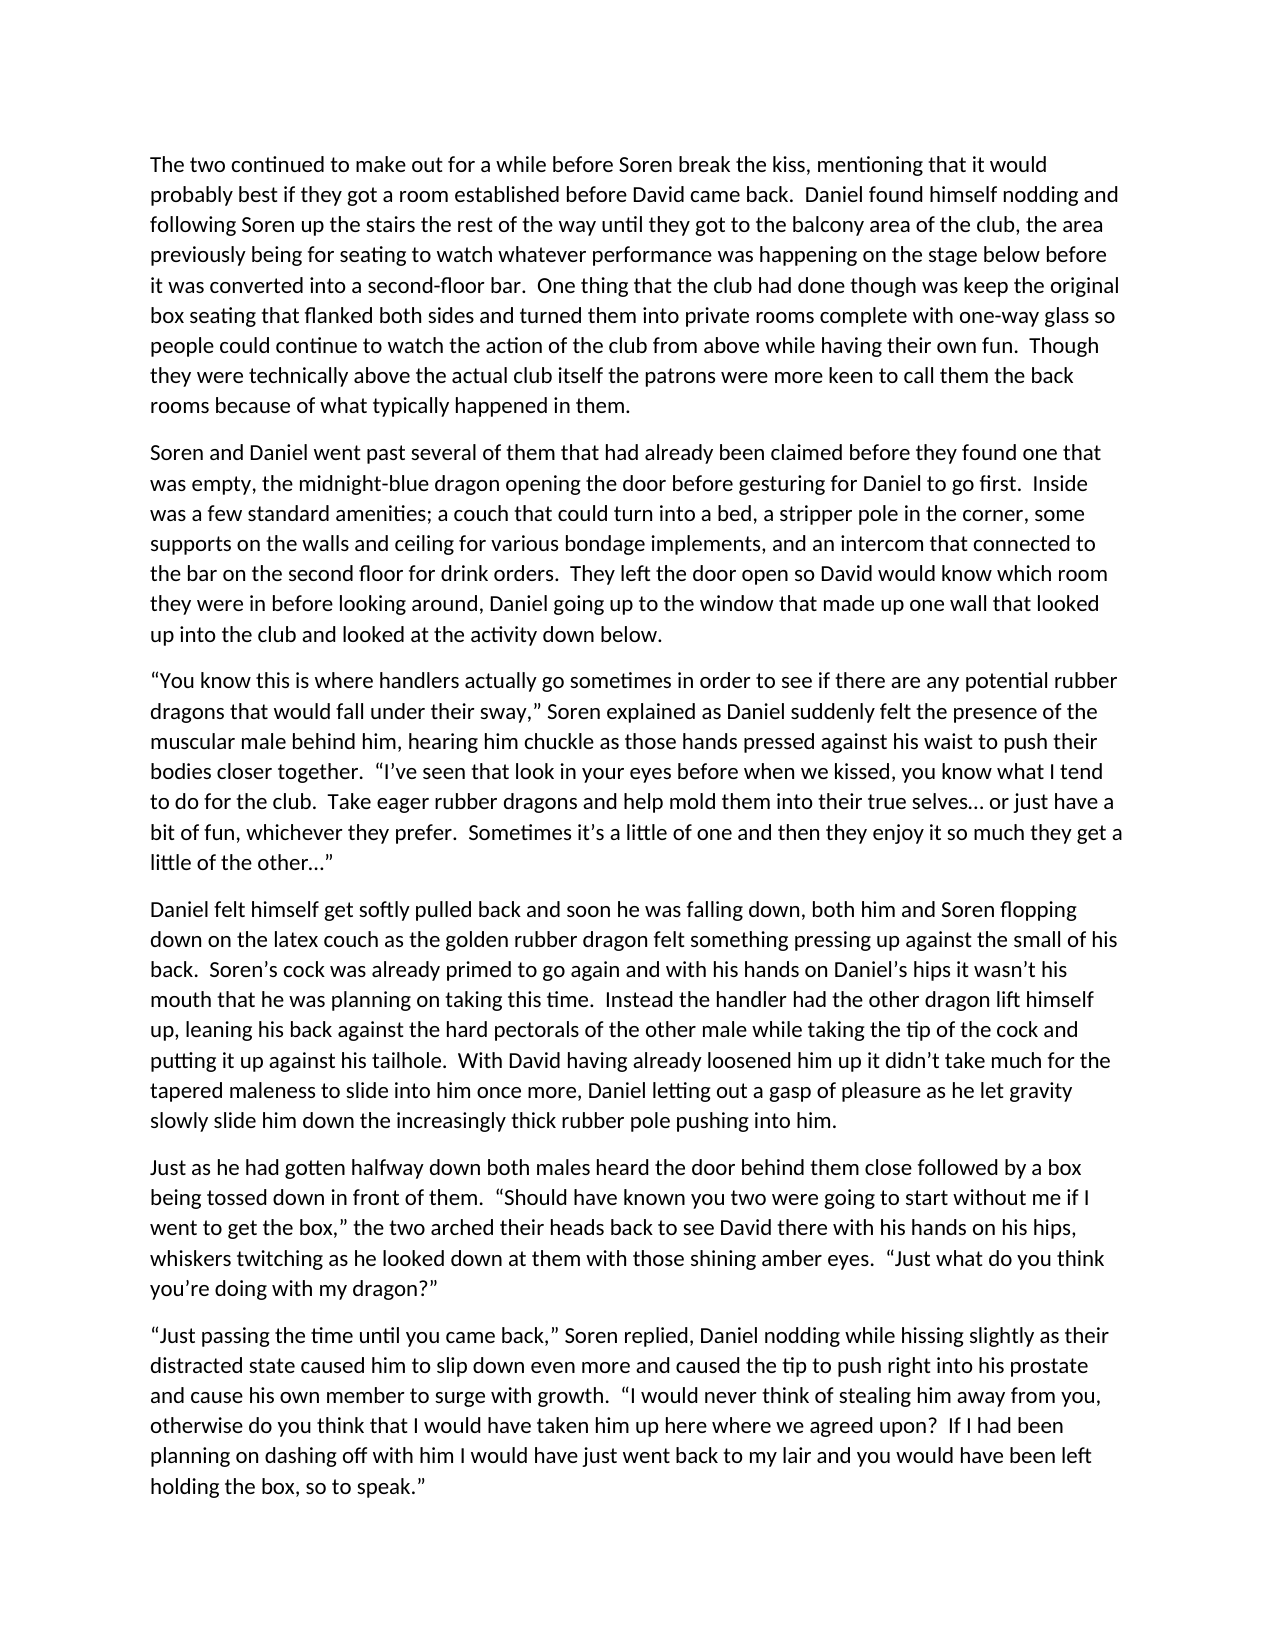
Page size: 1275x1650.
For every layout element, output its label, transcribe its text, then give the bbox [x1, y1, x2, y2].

text “You know this is where handlers actually go sometimes in order to see if there are any potential rubber dragons that would fall under their sway,” Soren explained as Daniel suddenly felt the presence of the muscular male behind him, hearing him chuckle as those hands pressed against his waist to push their bodies closer together. “I’ve seen that look in your eyes before when we kissed, you know what I tend to do for the club. Take eager rubber dragons and help mold them into their true selves… or just have a bit of fun, whichever they prefer. Sometimes it’s a little of one and then they enjoy it so much they get a little of the other…” [150, 667, 1125, 876]
text Soren and Daniel went past several of them that had already been claimed before they found one that was empty, the midnight-blue dragon opening the door before gesturing for Daniel to go first. Inside was a few standard amenities; a couch that could turn into a bed, a stripper pole in the corner, some supports on the walls and ceiling for various bondage implements, and an intercom that connected to the bar on the second floor for drink orders. They left the door open so David would know which room they were in before looking around, Daniel going up to the window that made up one wall that looked up into the club and looked at the activity down below. [150, 438, 1125, 648]
text Daniel felt himself get softly pulled back and soon he was falling down, both him and Soren flopping down on the latex couch as the golden rubber dragon felt something pressing up against the small of his back. Soren’s cock was already primed to go again and with his hands on Daniel’s hips it wasn’t his mouth that he was planning on taking this time. Instead the handler had the other dragon lift himself up, leaning his back against the hard pectorals of the other male while taking the tip of the cock and putting it up against his tailhole. With David having already loosened him up it didn’t take much for the tapered maleness to slide into him once more, Daniel letting out a gasp of pleasure as he let gravity slowly slide him down the increasingly thick rubber pole pushing into him. [150, 895, 1125, 1134]
text “Just passing the time until you came back,” Soren replied, Daniel nodding while hissing slightly as their distracted state caused him to slip down even more and caused the tip to push right into his prostate and cause his own member to surge with growth. “I would never think of stealing him away from you, otherwise do you think that I would have taken him up here where we agreed upon? If I had been planning on dashing off with him I would have just went back to my lair and you would have been left holding the box, so to speak.” [150, 1321, 1125, 1500]
text Just as he had gotten halfway down both males heard the door behind them close followed by a box being tossed down in front of them. “Should have known you two were going to start without me if I went to get the box,” the two arched their heads back to see David there with his hands on his hips, whiskers twitching as he looked down at them with those shining amber eyes. “Just what do you think you’re doing with my dragon?” [150, 1153, 1125, 1302]
text The two continued to make out for a while before Soren break the kiss, mentioning that it would probably best if they got a room established before David came back. Daniel found himself nodding and following Soren up the stairs the rest of the way until they got to the balcony area of the club, the area previously being for seating to watch whatever performance was happening on the stage below before it was converted into a second-floor bar. One thing that the club had done though was keep the original box seating that flanked both sides and turned them into private rooms complete with one-way glass so people could continue to watch the action of the club from above while having their own fun. Though they were technically above the actual club itself the patrons were more keen to call them the back rooms because of what typically happened in them. [150, 150, 1125, 420]
